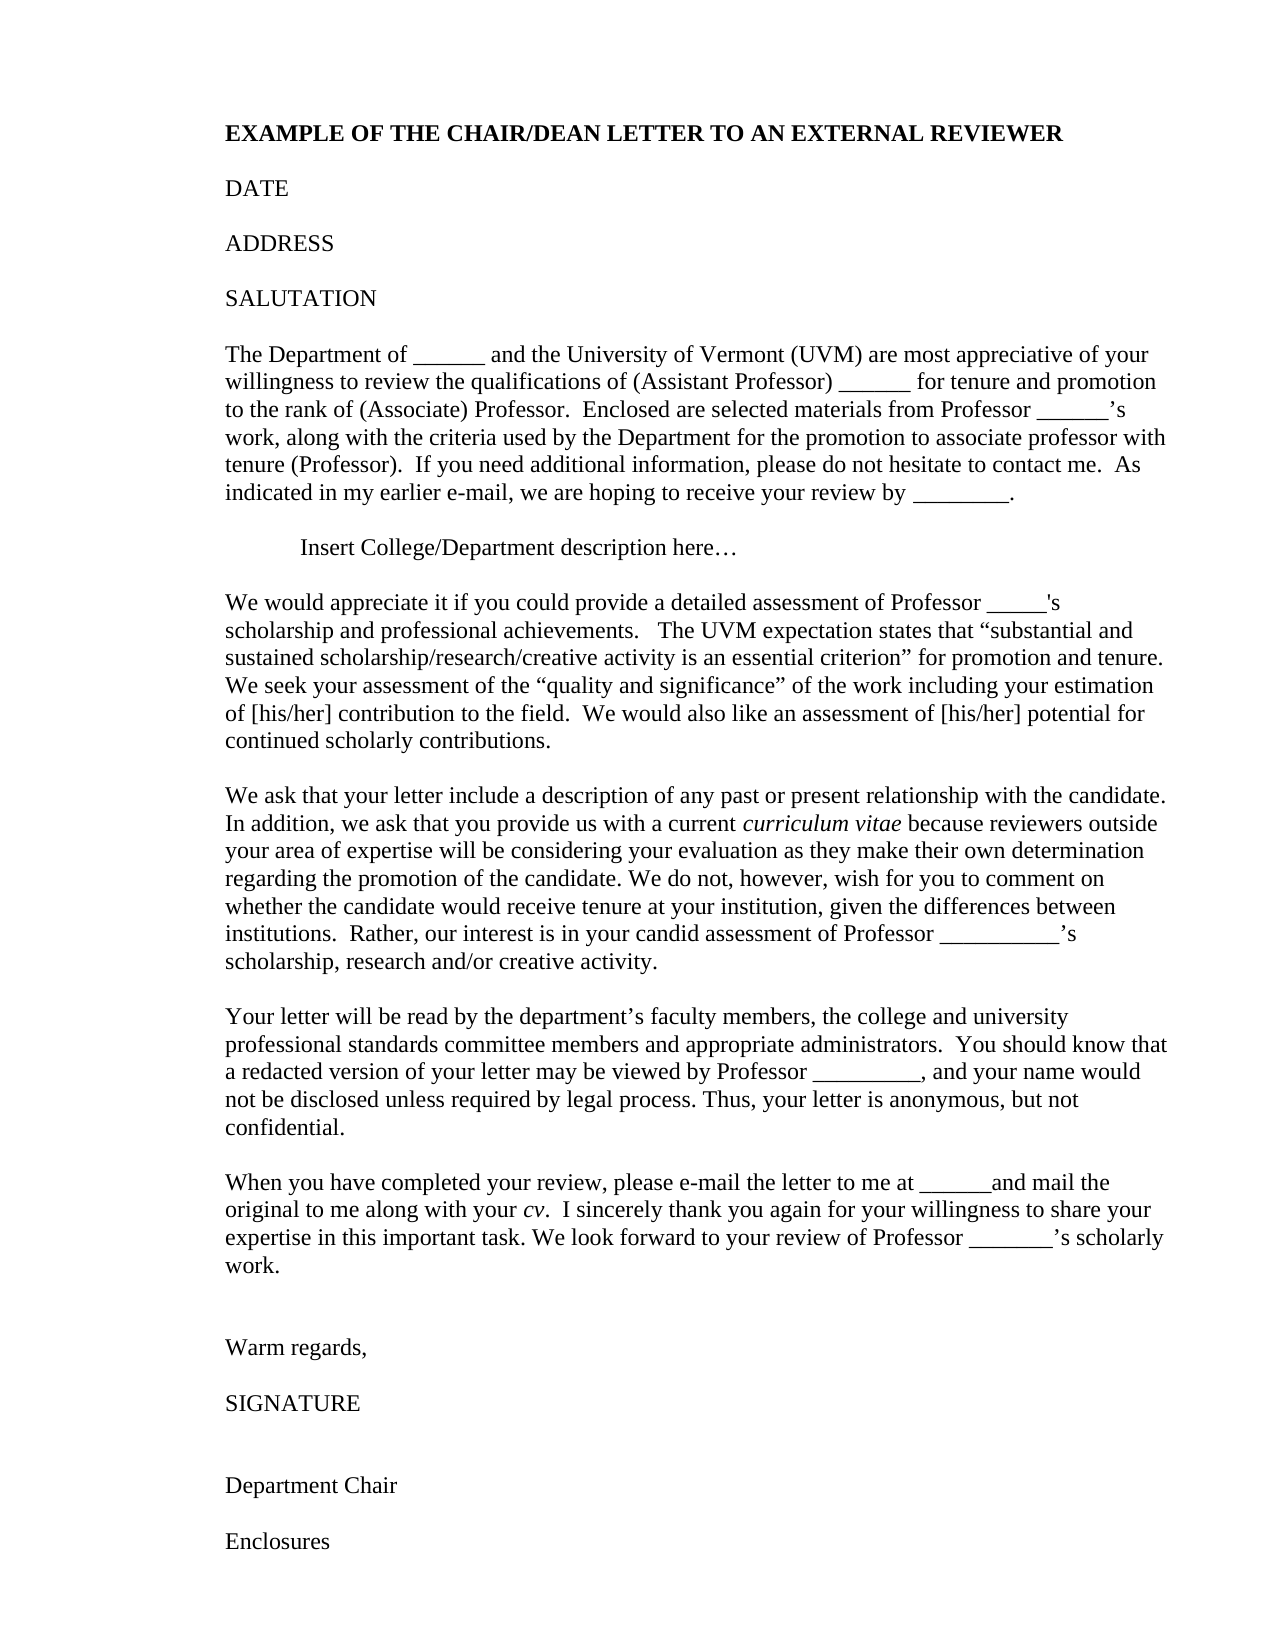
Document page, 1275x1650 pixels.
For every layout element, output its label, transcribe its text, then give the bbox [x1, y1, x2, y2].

text DATE [225, 174, 1175, 202]
text SALUTATION [225, 284, 1175, 312]
text Insert College/Department description here… [225, 533, 1175, 561]
text The Department of ______ and the University of Vermont (UVM) are most appreciative of your willingness to review the qualifications of (Assistant Professor) ______ for tenure and promotion to the rank of (Associate) Professor. Enclosed are selected materials from Professor ______’s work, along with the criteria used by the Department for the promotion to associate professor with tenure (Professor). If you need additional information, please do not hesitate to contact me. As indicated in my earlier e-mail, we are hoping to receive your review by ________. [225, 340, 1175, 505]
text Department Chair [225, 1471, 1175, 1499]
text We would appreciate it if you could provide a detailed assessment of Professor _____'s scholarship and professional achievements. The UVM expectation states that “substantial and sustained scholarship/research/creative activity is an essential criterion” for promotion and tenure. We seek your assessment of the “quality and significance” of the work including your estimation of [his/her] contribution to the field. We would also like an assessment of [his/her] potential for continued scholarly contributions. [225, 588, 1175, 754]
text Warm regards, [225, 1333, 1175, 1361]
text SIGNATURE [225, 1389, 1175, 1416]
text EXAMPLE OF THE CHAIR/DEAN LETTER TO AN EXTERNAL REVIEWER [225, 119, 1175, 146]
text We ask that your letter include a description of any past or present relationship with the candidate. In addition, we ask that you provide us with a current curriculum vitae because reviewers outside your area of expertise will be considering your evaluation as they make their own determination regarding the promotion of the candidate. We do not, however, wish for you to comment on whether the candidate would receive tenure at your institution, given the differences between institutions. Rather, our interest is in your candid assessment of Professor __________’s scholarship, research and/or creative activity. [225, 781, 1175, 974]
text Your letter will be read by the department’s faculty members, the college and university professional standards committee members and appropriate administrators. You should know that a redacted version of your letter may be viewed by Professor _________, and your name would not be disclosed unless required by legal process. Thus, your letter is anonymous, but not confidential. [225, 1002, 1175, 1140]
text Enclosures [225, 1527, 1175, 1554]
text ADDRESS [225, 229, 1175, 257]
text When you have completed your review, please e-mail the letter to me at ______and mail the original to me along with your cv. I sincerely thank you again for your willingness to share your expertise in this important task. We look forward to your review of Professor _______’s scholarly work. [225, 1168, 1175, 1278]
